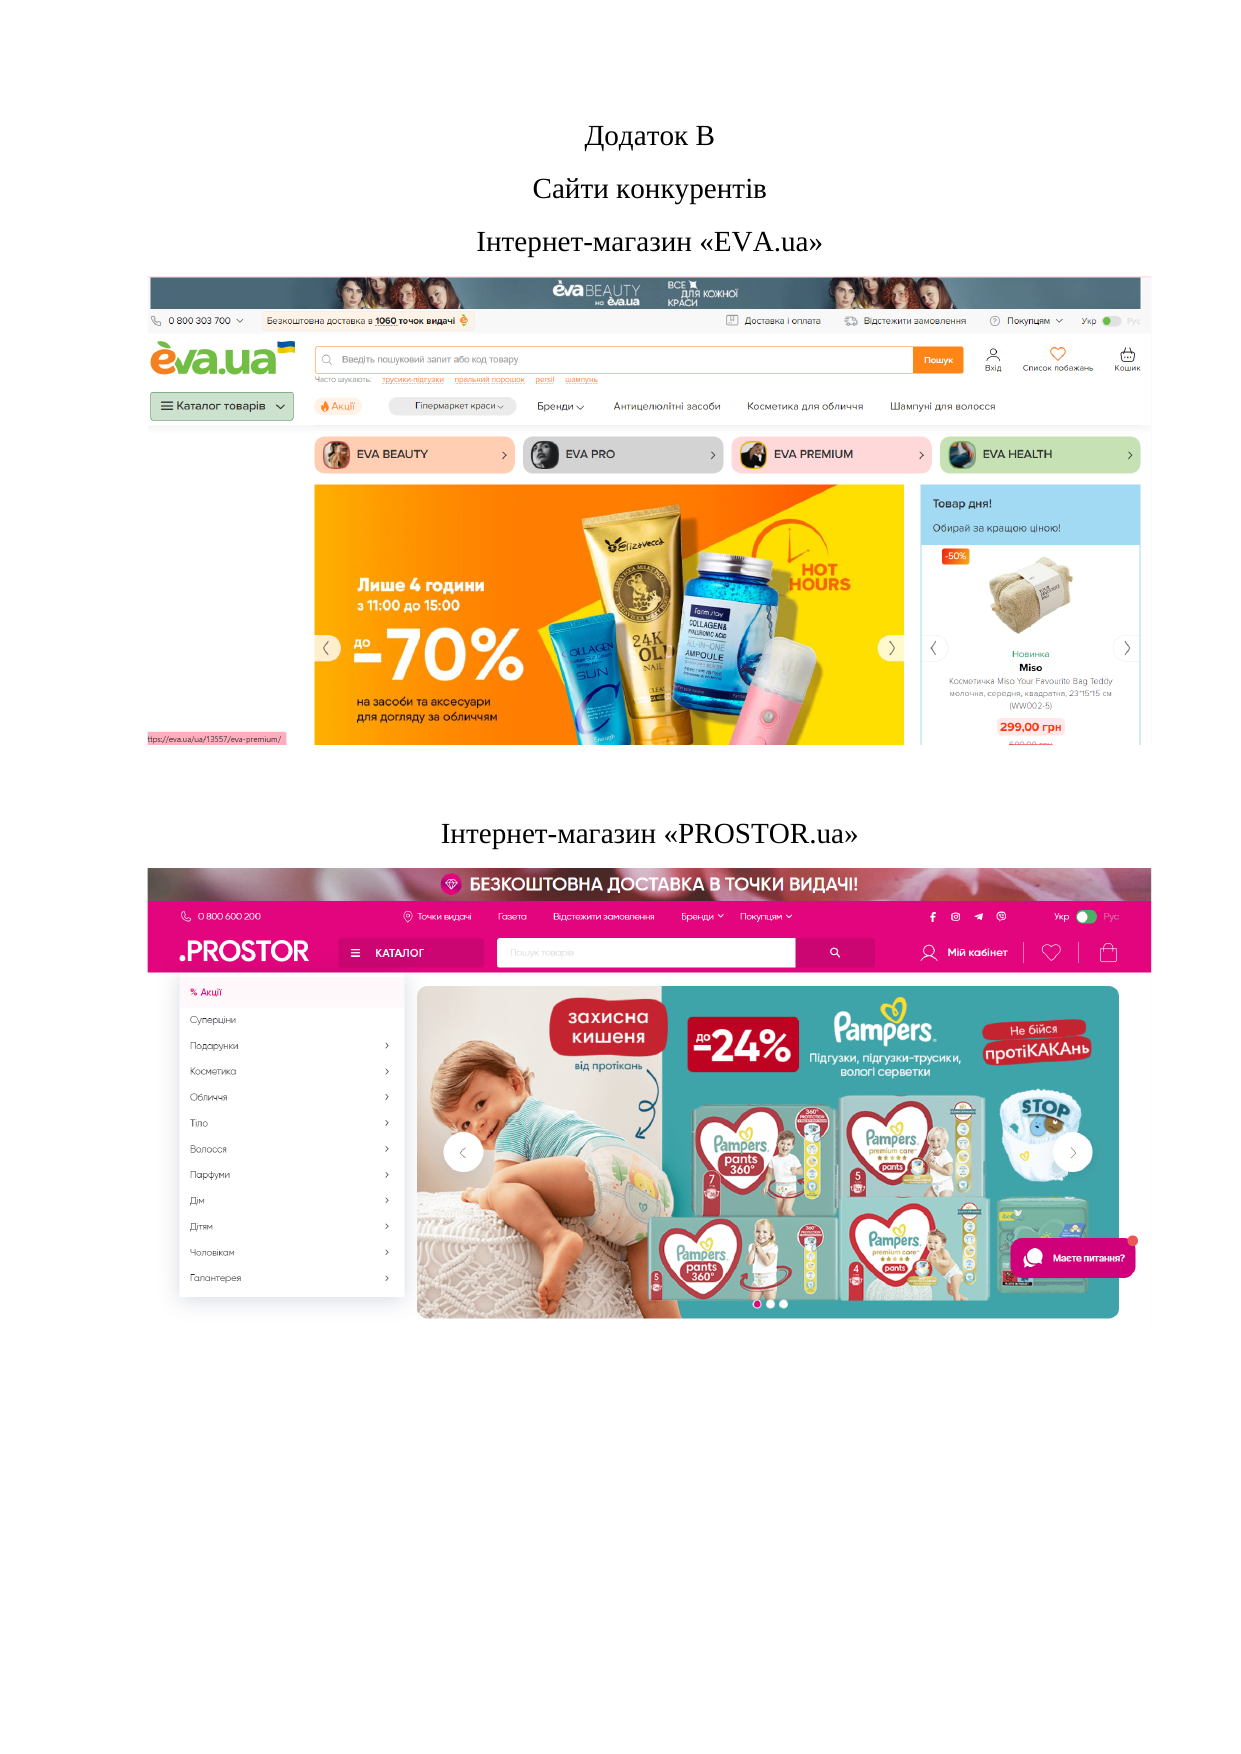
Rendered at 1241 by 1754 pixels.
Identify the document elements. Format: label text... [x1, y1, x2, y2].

picture [147, 868, 1152, 1328]
text Інтернет-магазин «PROSTOR.ua» [148, 816, 1152, 849]
picture [147, 276, 1152, 745]
text Додаток В [148, 118, 1152, 152]
text Інтернет-магазин «EVA.ua» [148, 224, 1152, 257]
text Сайти конкурентів [148, 171, 1152, 204]
